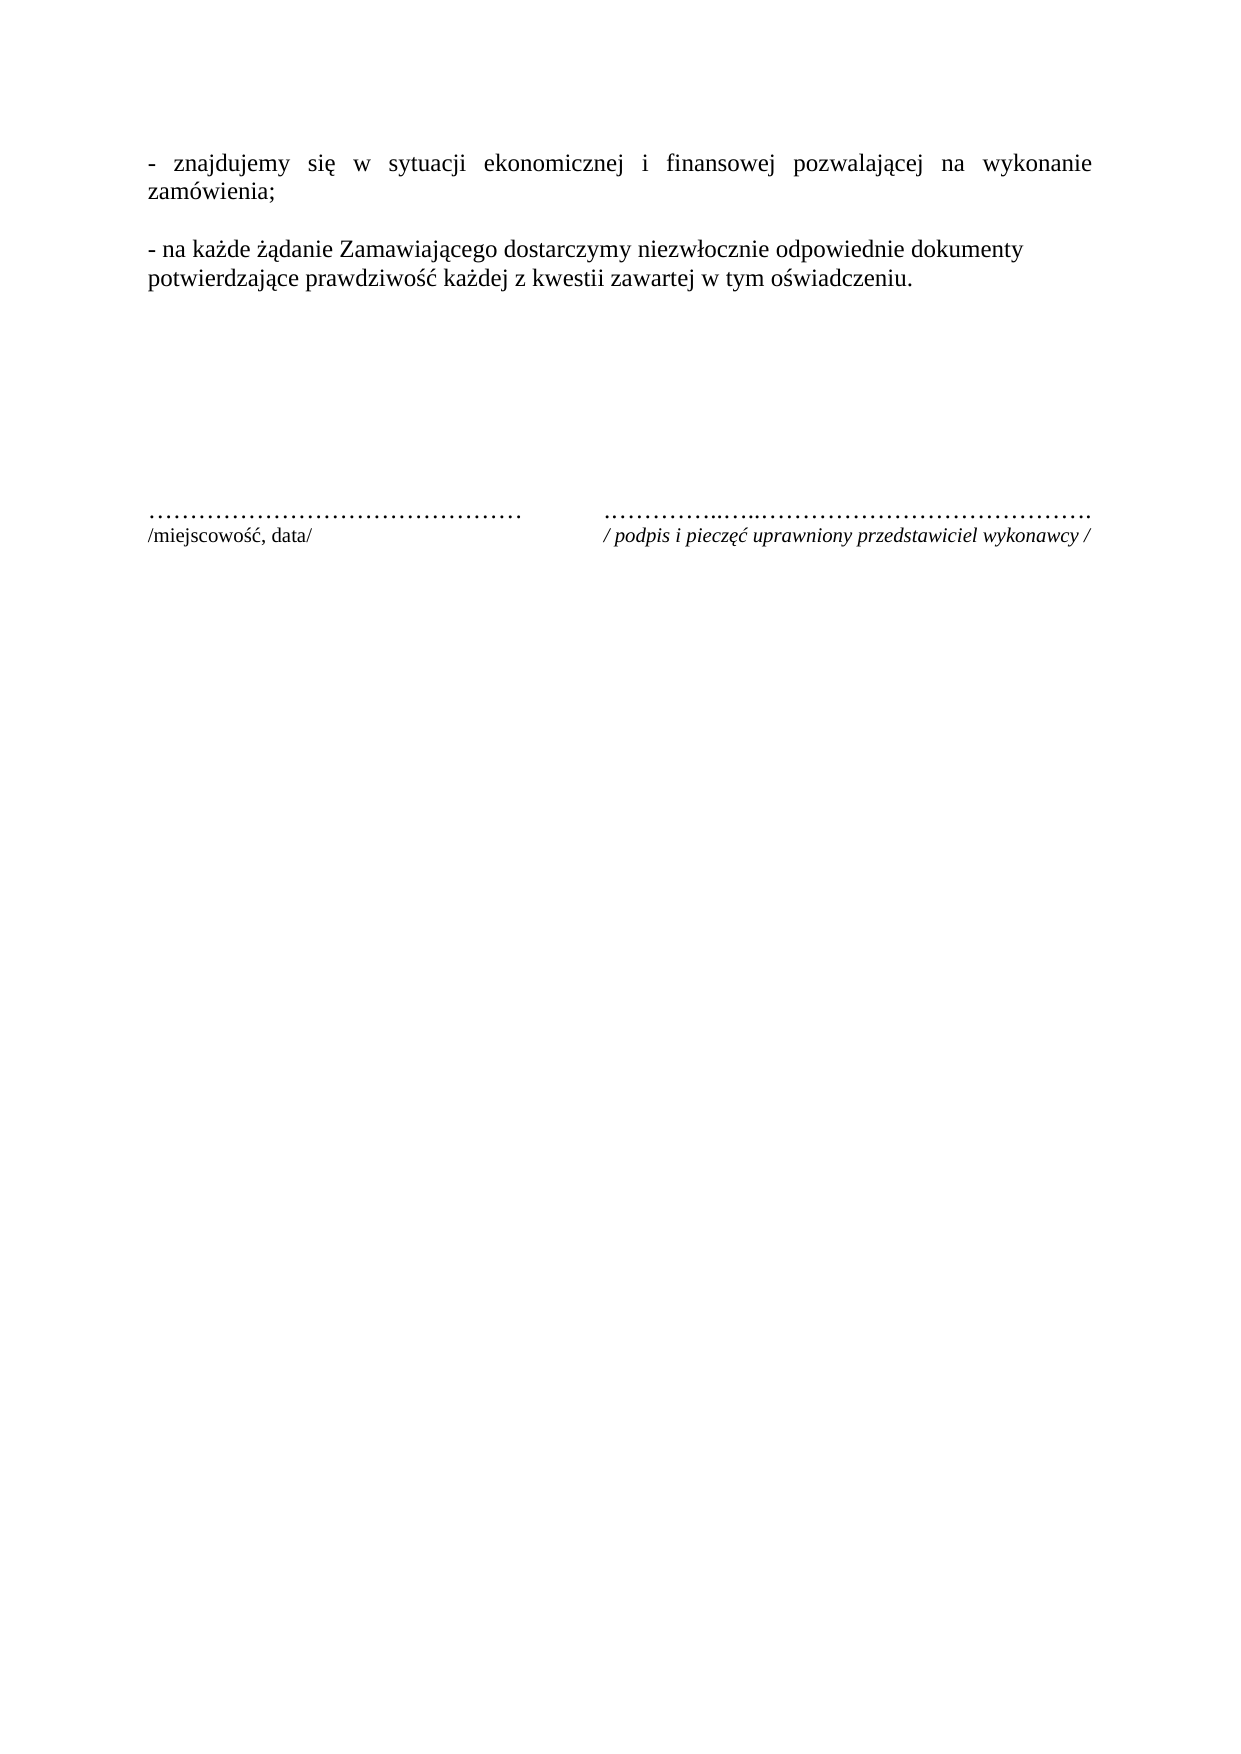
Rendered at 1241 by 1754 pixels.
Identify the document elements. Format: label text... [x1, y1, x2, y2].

list - na każde żądanie Zamawiającego dostarczymy niezwłocznie odpowiednie dokumenty potwierdzające prawdziwość każdej z kwestii zawartej w tym oświadczeniu. [148, 234, 1093, 292]
list - znajdujemy się w sytuacji ekonomicznej i finansowej pozwalającej na wykonanie zamówienia; [148, 148, 1093, 205]
text ……………………………………… .…………..…..…………………………………. /miejscowość, data/ / podpis i pieczęć uprawniony przedstawiciel wykonawcy / [148, 495, 1093, 547]
